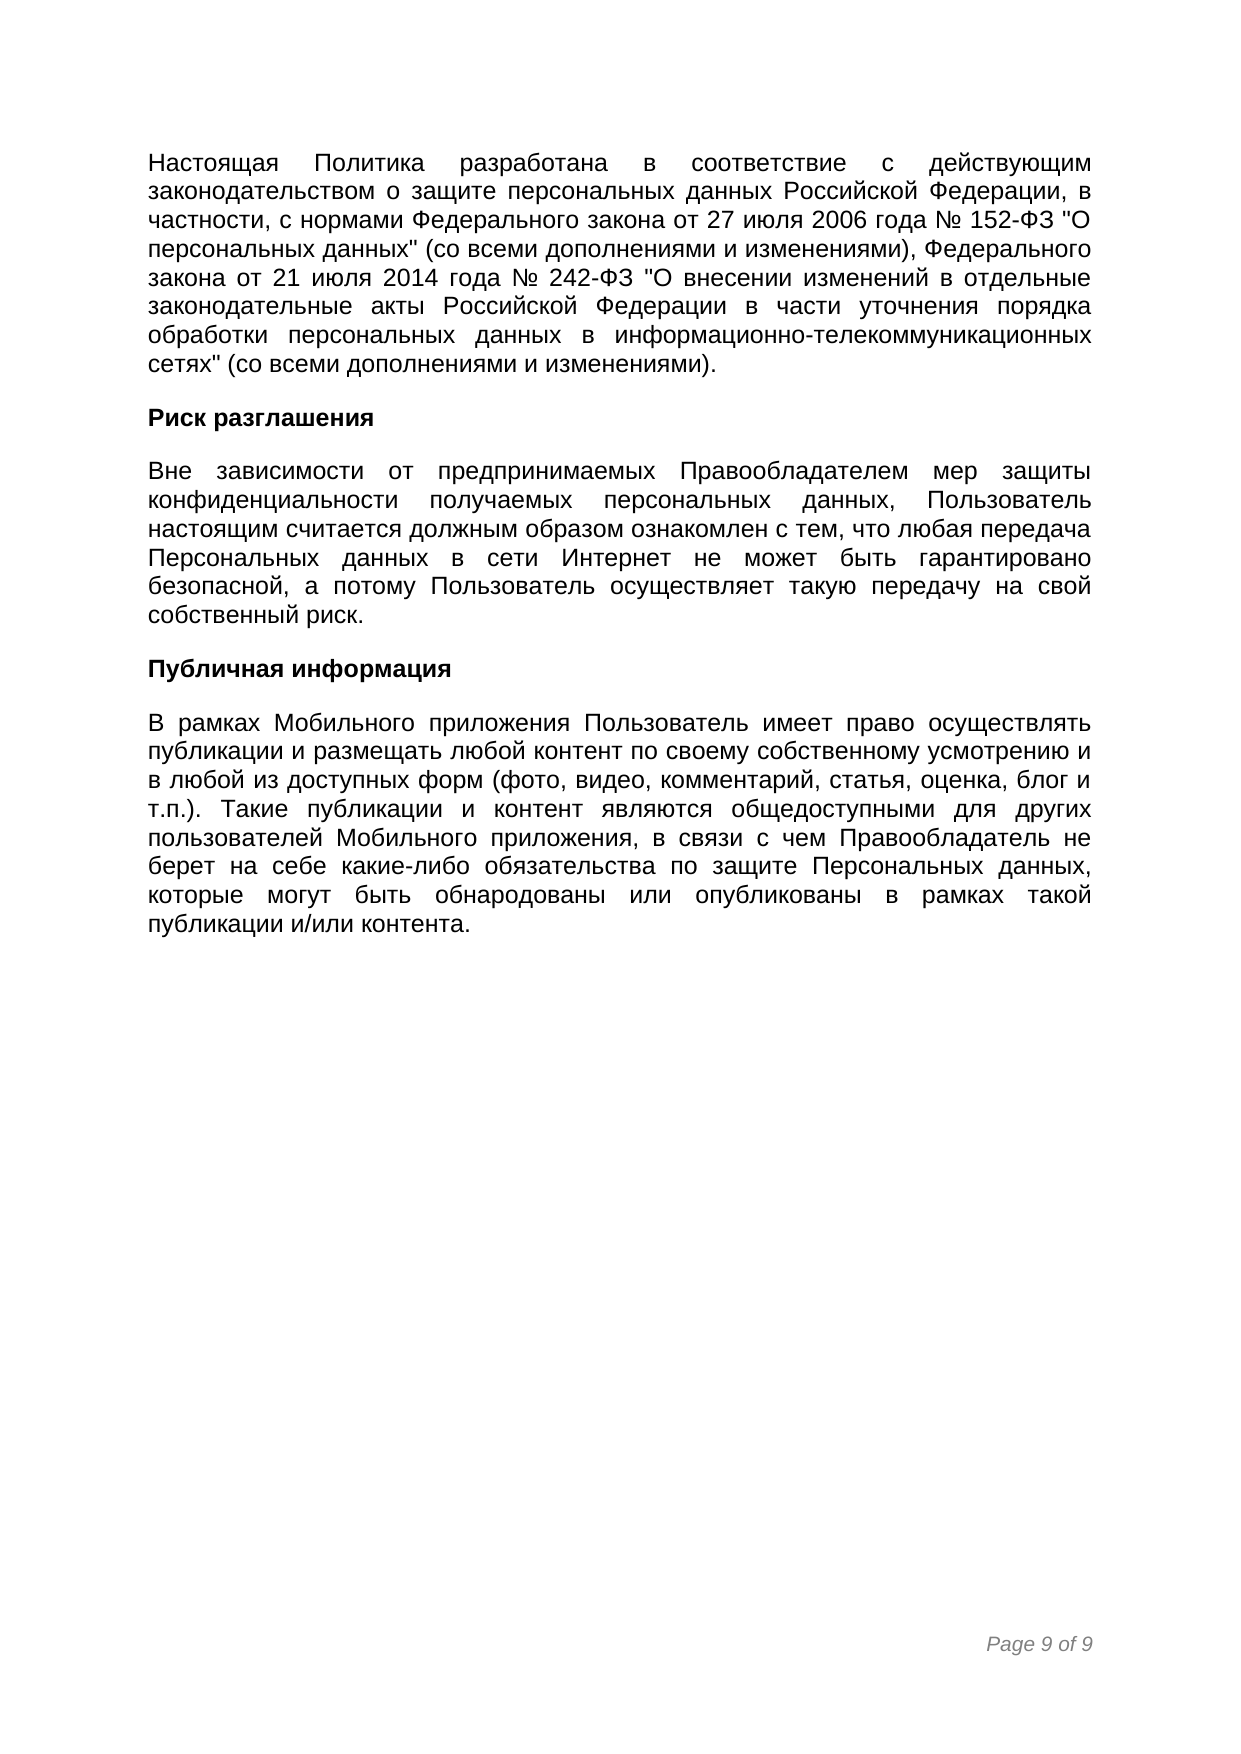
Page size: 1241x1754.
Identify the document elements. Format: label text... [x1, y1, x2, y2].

text Риск разглашения [148, 403, 1093, 431]
text Публичная информация [148, 654, 1093, 683]
text Вне зависимости от предпринимаемых Правообладателем мер защиты конфиденциальности получаемых персональных данных, Пользователь настоящим считается должным образом ознакомлен с тем, что любая передача Персональных данных в сети Интернет не может быть гарантировано безопасной, а потому Пользователь осуществляет такую передачу на свой собственный риск. [148, 456, 1093, 629]
text Настоящая Политика разработана в соответствие с действующим законодательством о защите персональных данных Российской Федерации, в частности, с нормами Федерального закона от 27 июля 2006 года № 152-ФЗ "О персональных данных" (со всеми дополнениями и изменениями), Федерального закона от 21 июля 2014 года № 242-ФЗ "О внесении изменений в отдельные законодательные акты Российской Федерации в части уточнения порядка обработки персональных данных в информационно-телекоммуникационных сетях" (со всеми дополнениями и изменениями). [148, 148, 1093, 378]
text В рамках Мобильного приложения Пользователь имеет право осуществлять публикации и размещать любой контент по своему собственному усмотрению и в любой из доступных форм (фото, видео, комментарий, статья, оценка, блог и т.п.). Такие публикации и контент являются общедоступными для других пользователей Мобильного приложения, в связи с чем Правообладатель не берет на себе какие-либо обязательства по защите Персональных данных, которые могут быть обнародованы или опубликованы в рамках такой публикации и/или контента. [148, 708, 1093, 938]
